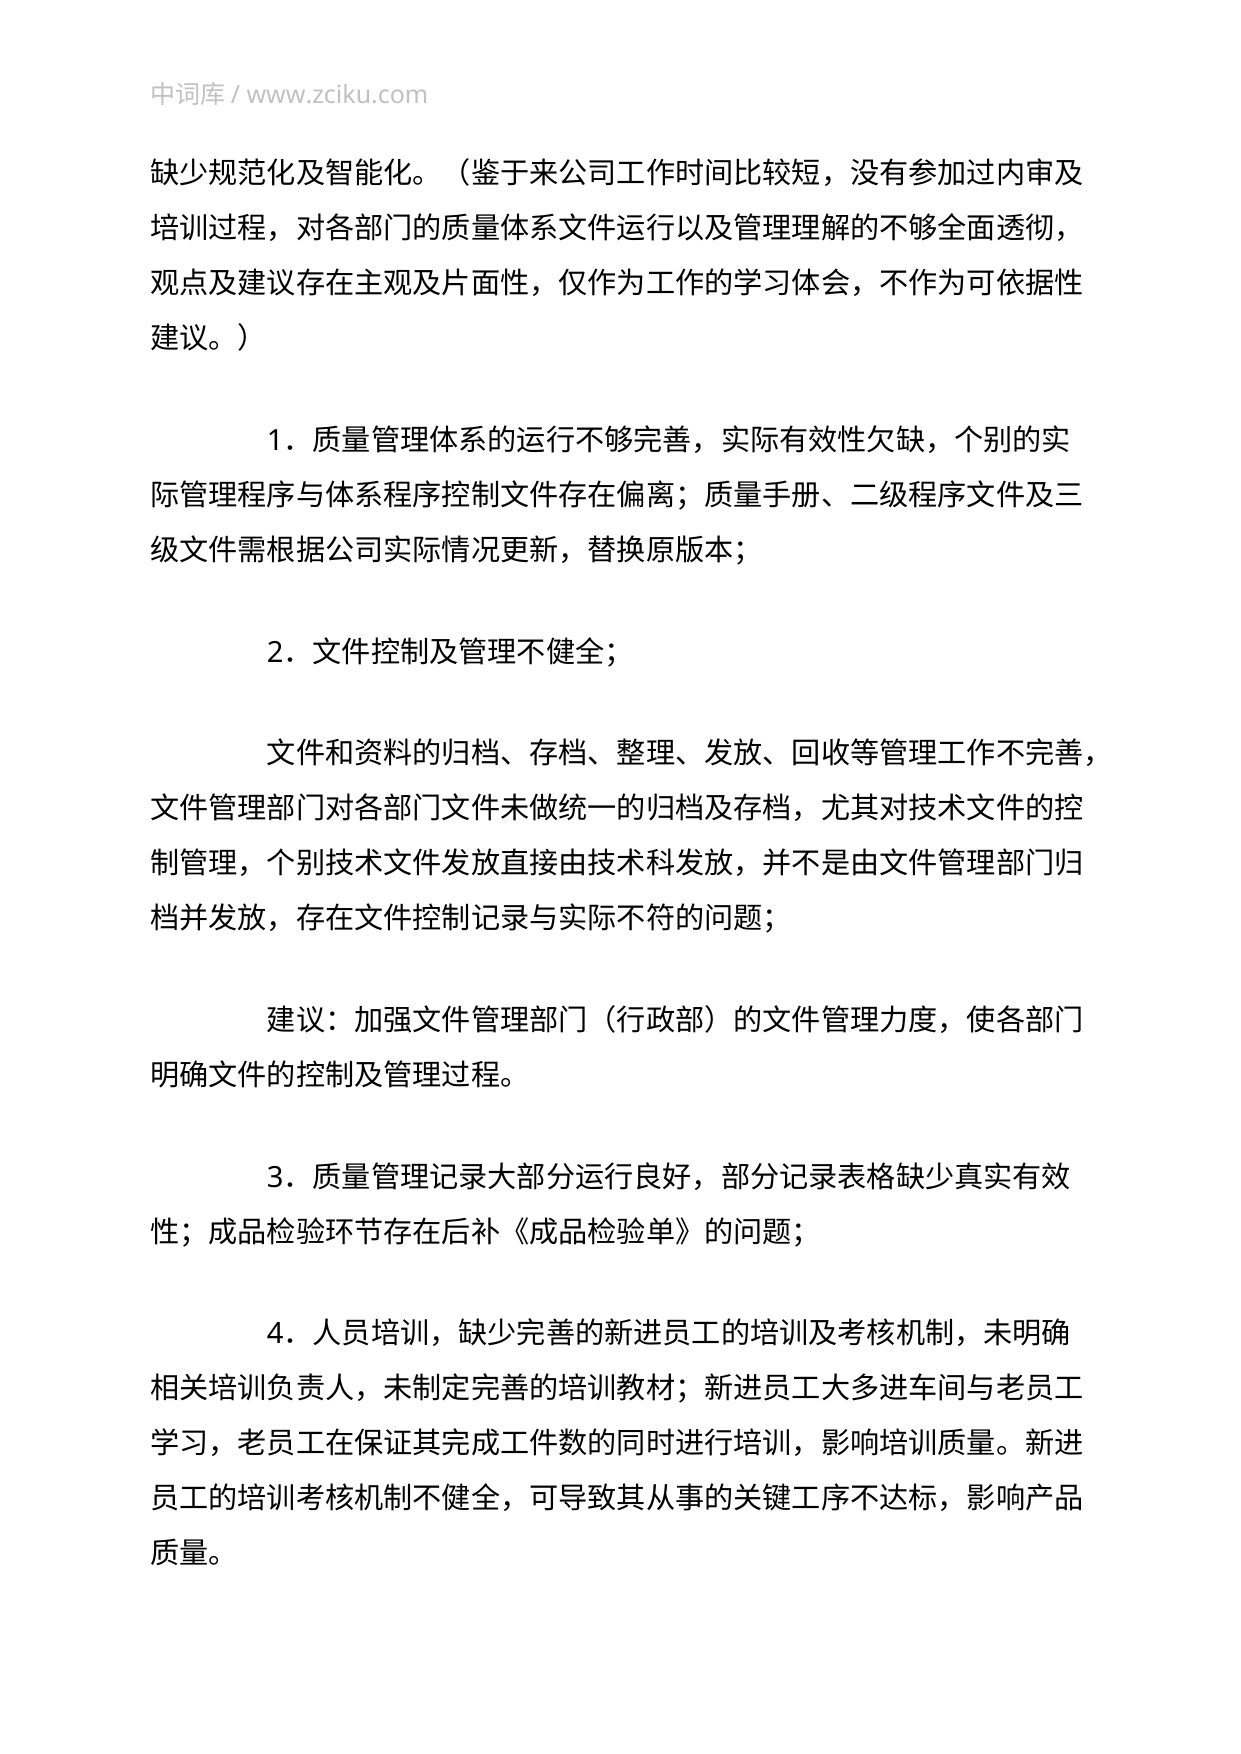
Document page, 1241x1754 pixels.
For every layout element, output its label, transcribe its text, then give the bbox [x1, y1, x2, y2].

text 2．文件控制及管理不健全； [150, 628, 1090, 671]
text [150, 150, 1090, 357]
text 文件和资料的归档、存档、整理、发放、回收等管理工作不完善，文件管理部门对各部门文件未做统一的归档及存档，尤其对技术文件的控制管理，个别技术文件发放直接由技术科发放，并不是由文件管理部门归档并发放，存在文件控制记录与实际不符的问题； [150, 730, 1090, 937]
text 4．人员培训，缺少完善的新进员工的培训及考核机制，未明确相关培训负责人，未制定完善的培训教材；新进员工大多进车间与老员工学习，老员工在保证其完成工件数的同时进行培训，影响培训质量。新进员工的培训考核机制不健全，可导致其从事的关键工序不达标，影响产品质量。 [150, 1310, 1090, 1572]
text 1．质量管理体系的运行不够完善，实际有效性欠缺，个别的实际管理程序与体系程序控制文件存在偏离；质量手册、二级程序文件及三级文件需根据公司实际情况更新，替换原版本； [150, 416, 1090, 569]
text 建议：加强文件管理部门（行政部）的文件管理力度，使各部门明确文件的控制及管理过程。 [150, 997, 1090, 1094]
text 3．质量管理记录大部分运行良好，部分记录表格缺少真实有效性；成品检验环节存在后补《成品检验单》的问题； [150, 1153, 1090, 1251]
